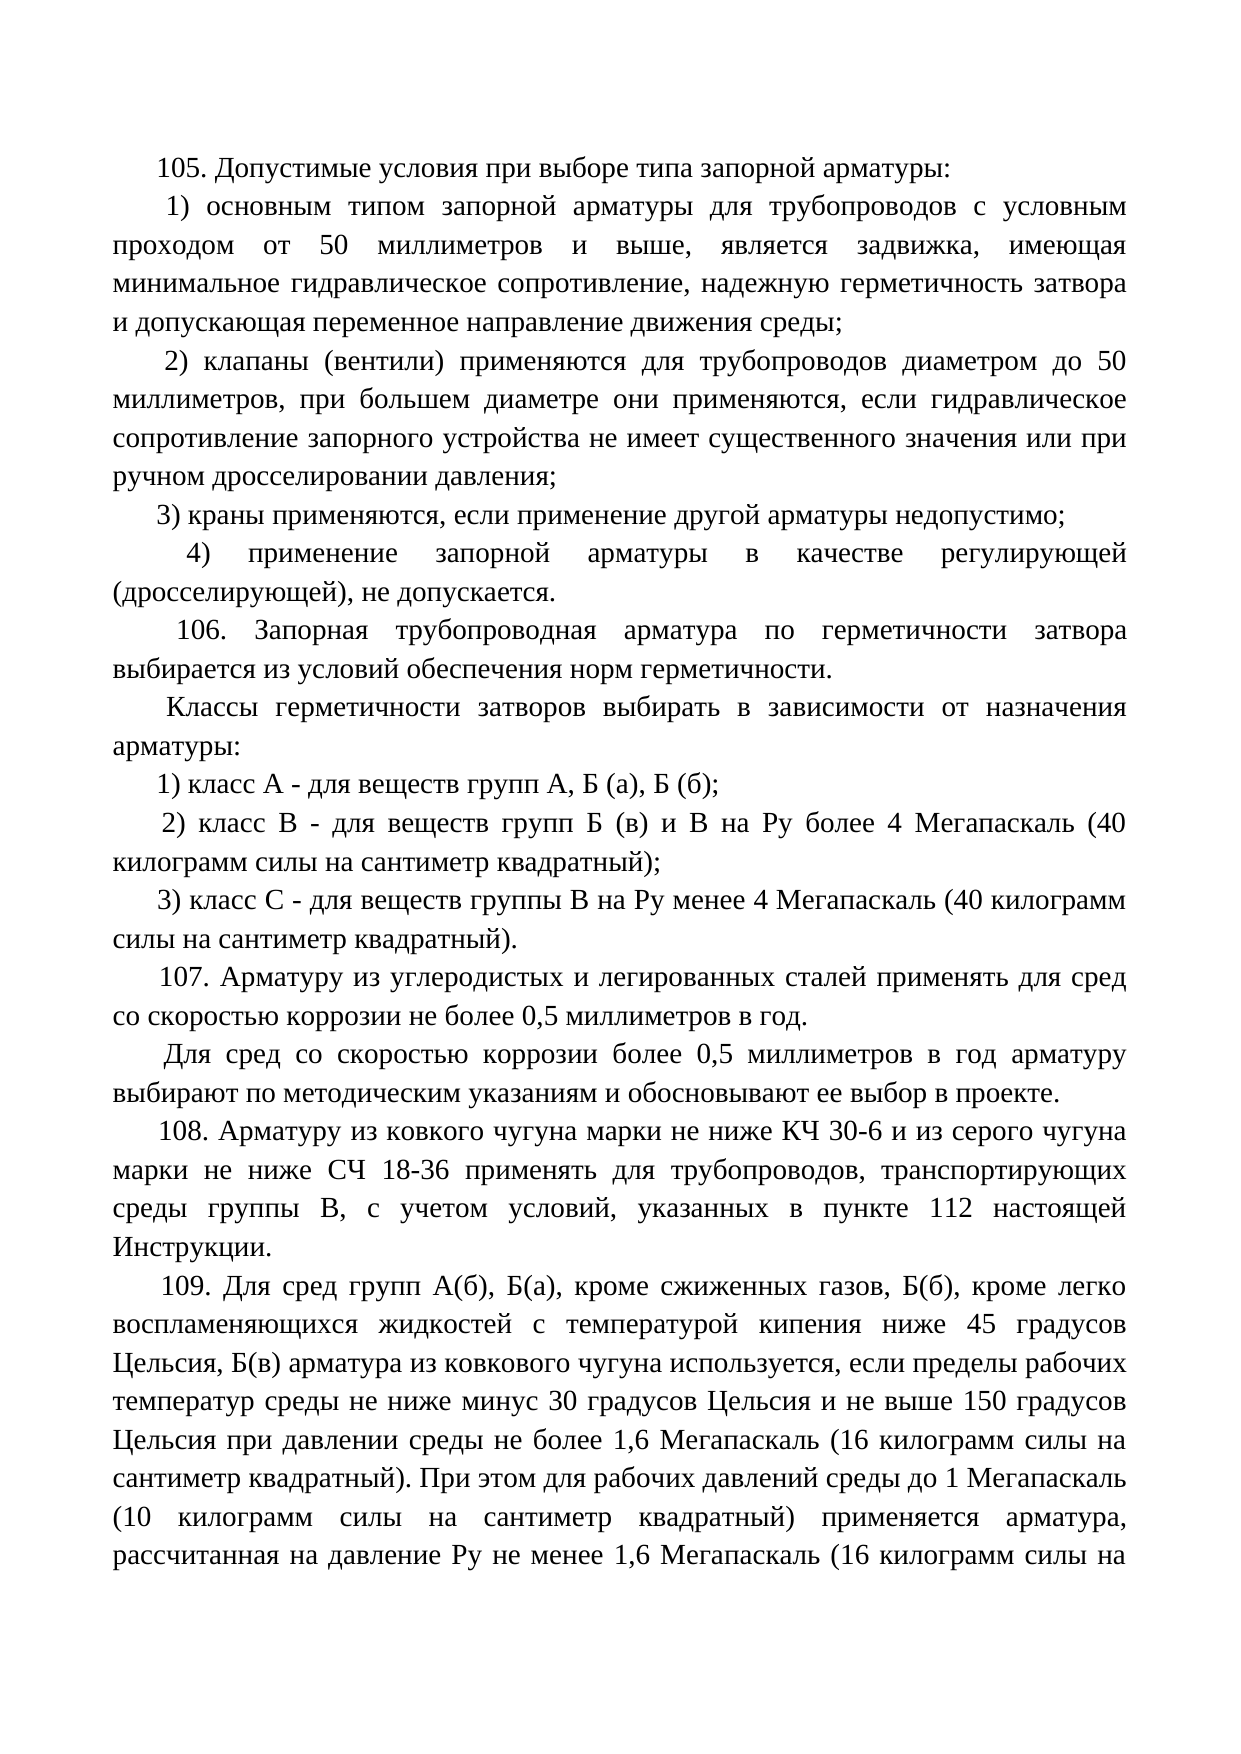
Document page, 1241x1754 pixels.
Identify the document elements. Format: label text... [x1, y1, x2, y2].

text 2) класс В - для веществ групп Б (в) и В на Ру более 4 Мегапаскаль (40 килограмм силы на сантиметр квадратный); [112, 805, 1128, 877]
text 1) основным типом запорной арматуры для трубопроводов с условным проходом от 50 миллиметров и выше, является задвижка, имеющая минимальное гидравлическое сопротивление, надежную герметичность затвора и допускающая переменное направление движения среды; [112, 188, 1128, 338]
text 107. Арматуру из углеродистых и легированных сталей применять для сред со скоростью коррозии не более 0,5 миллиметров в год. [112, 959, 1128, 1031]
text Для сред со скоростью коррозии более 0,5 миллиметров в год арматуру выбирают по методическим указаниям и обосновывают ее выбор в проекте. [112, 1036, 1128, 1108]
text 3) краны применяются, если применение другой арматуры недопустимо; [112, 497, 1128, 530]
text 4) применение запорной арматуры в качестве регулирующей (дросселирующей), не допускается. [112, 535, 1128, 607]
text 1) класс А - для веществ групп А, Б (а), Б (б); [112, 767, 1128, 800]
text Классы герметичности затворов выбирать в зависимости от назначения арматуры: [112, 689, 1128, 762]
text 106. Запорная трубопроводная арматура по герметичности затвора выбирается из условий обеспечения норм герметичности. [112, 612, 1128, 684]
text 2) клапаны (вентили) применяются для трубопроводов диаметром до 50 миллиметров, при большем диаметре они применяются, если гидравлическое сопротивление запорного устройства не имеет существенного значения или при ручном дросселировании давления; [112, 343, 1128, 492]
text 3) класс С - для веществ группы В на Ру менее 4 Мегапаскаль (40 килограмм силы на сантиметр квадратный). [112, 882, 1128, 954]
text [112, 1268, 1128, 1571]
text 108. Арматуру из ковкого чугуна марки не ниже КЧ 30-6 и из серого чугуна марки не ниже СЧ 18-36 применять для трубопроводов, транспортирующих среды группы В, с учетом условий, указанных в пункте 112 настоящей Инструкции. [112, 1113, 1128, 1263]
text 105. Допустимые условия при выборе типа запорной арматуры: [112, 150, 1128, 183]
